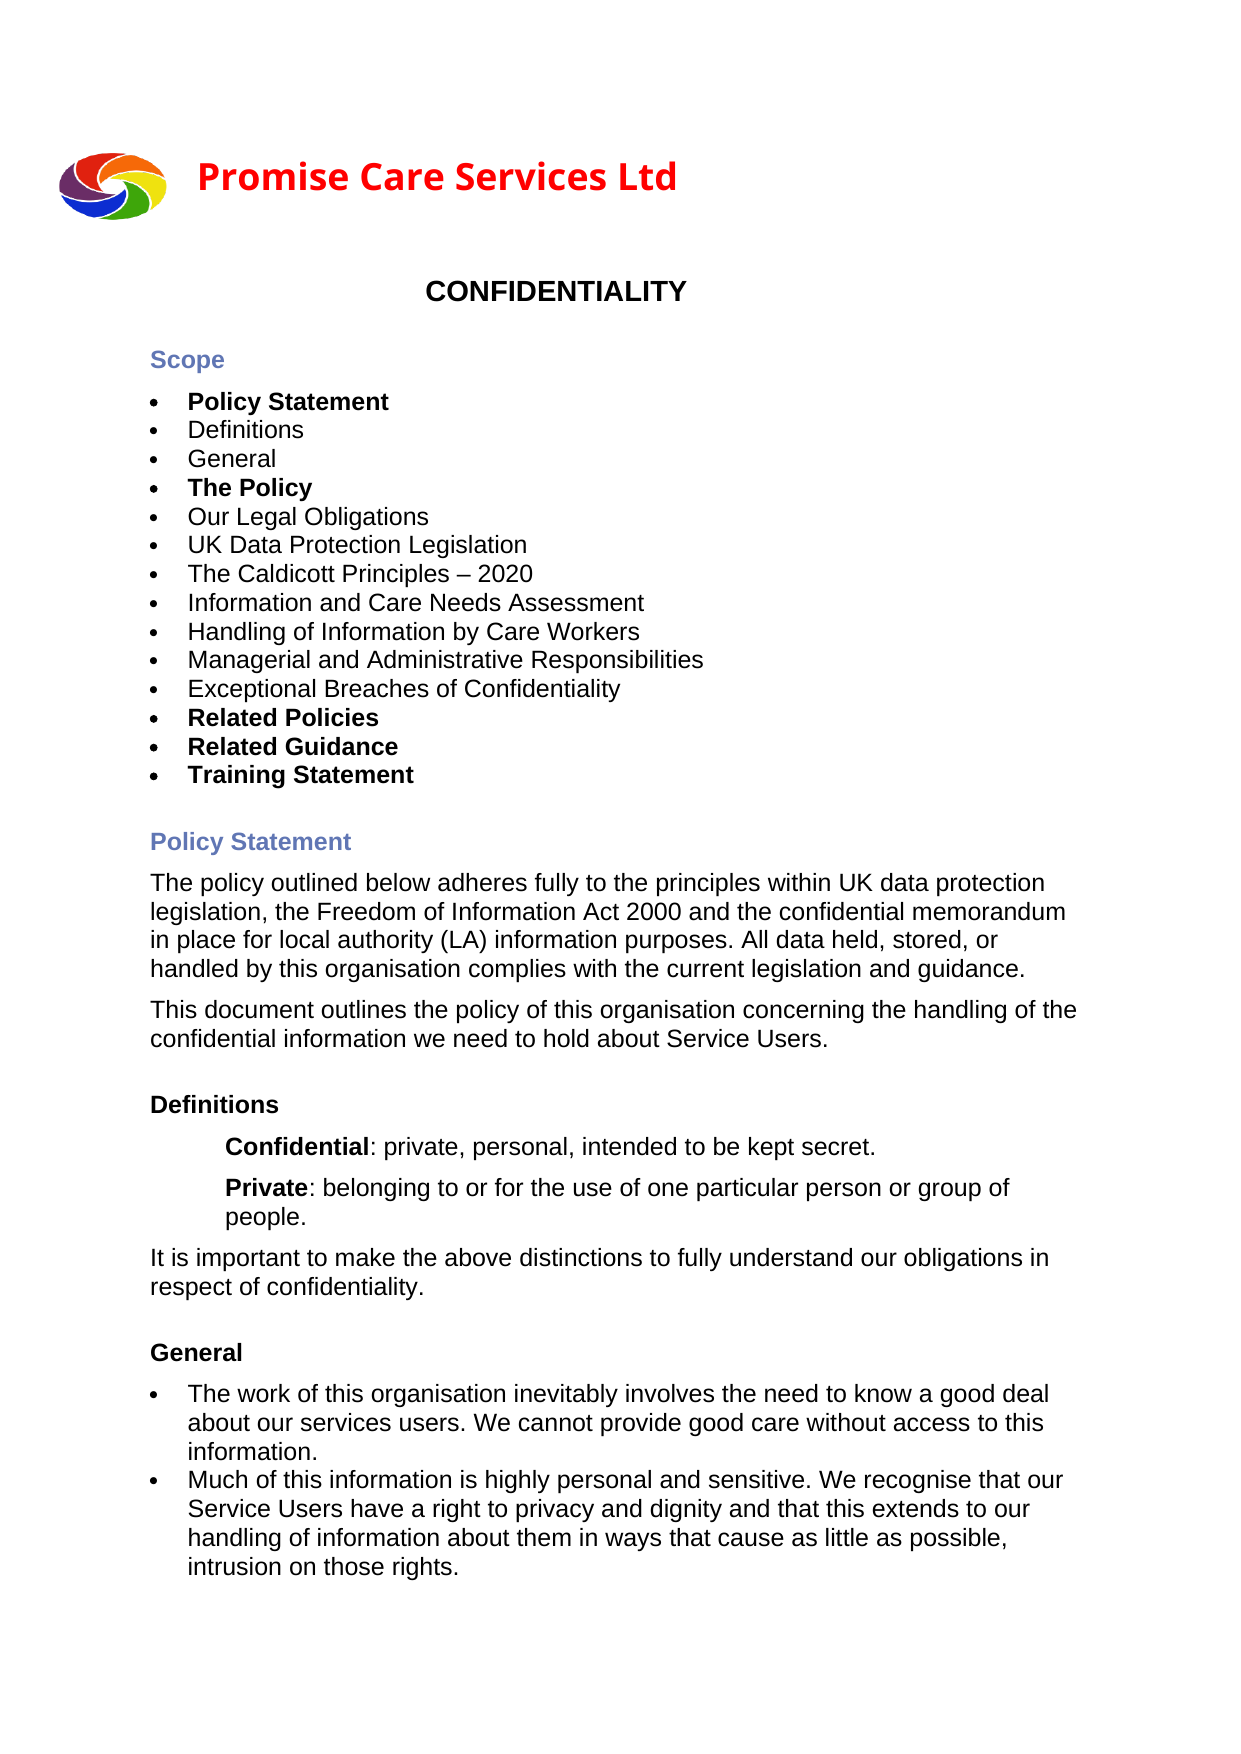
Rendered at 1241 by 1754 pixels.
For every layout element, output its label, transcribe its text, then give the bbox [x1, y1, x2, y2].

subtitle Policy Statement [150, 827, 1090, 855]
list The work of this organisation inevitably involves the need to know a good deal about our services users. We cannot provide good care without access to this information. [150, 1379, 1090, 1465]
list Much of this information is highly personal and sensitive. We recognise that our Service Users have a right to privacy and dignity and that this extends to our handling of information about them in ways that cause as little as possible, intrusion on those rights. [150, 1465, 1090, 1580]
text This document outlines the policy of this organisation concerning the handling of the confidential information we need to hold about Service Users. [150, 995, 1090, 1053]
list Handling of Information by Care Workers [150, 617, 1090, 645]
list The Policy [150, 473, 1090, 502]
list General [150, 444, 1090, 473]
text It is important to make the above distinctions to fully understand our obligations in respect of confidentiality. [150, 1243, 1090, 1300]
picture [53, 150, 169, 219]
list Related Guidance [150, 732, 1090, 760]
list UK Data Protection Legislation [150, 530, 1090, 559]
text Private: belonging to or for the use of one particular person or group of people. [225, 1173, 1090, 1230]
list Managerial and Administrative Responsibilities [150, 645, 1090, 674]
text CONFIDENTIALITY [150, 241, 1090, 308]
list Information and Care Needs Assessment [150, 588, 1090, 617]
text Promise Care Services Ltd [150, 150, 1090, 201]
list Training Statement [150, 760, 1090, 789]
text Confidential: private, personal, intended to be kept secret. [225, 1132, 1090, 1160]
list Definitions [150, 415, 1090, 444]
subtitle Definitions [150, 1090, 1090, 1119]
subtitle Scope [150, 345, 1090, 374]
list Exceptional Breaches of Confidentiality [150, 674, 1090, 703]
list The Caldicott Principles – 2020 [150, 559, 1090, 588]
subtitle General [150, 1338, 1090, 1367]
list Policy Statement [150, 387, 1090, 415]
text The policy outlined below adheres fully to the principles within UK data protection legislation, the Freedom of Information Act 2000 and the confidential memorandum in place for local authority (LA) information purposes. All data held, stored, or handled by this organisation complies with the current legislation and guidance. [150, 868, 1090, 983]
list Our Legal Obligations [150, 502, 1090, 530]
list Related Policies [150, 703, 1090, 732]
